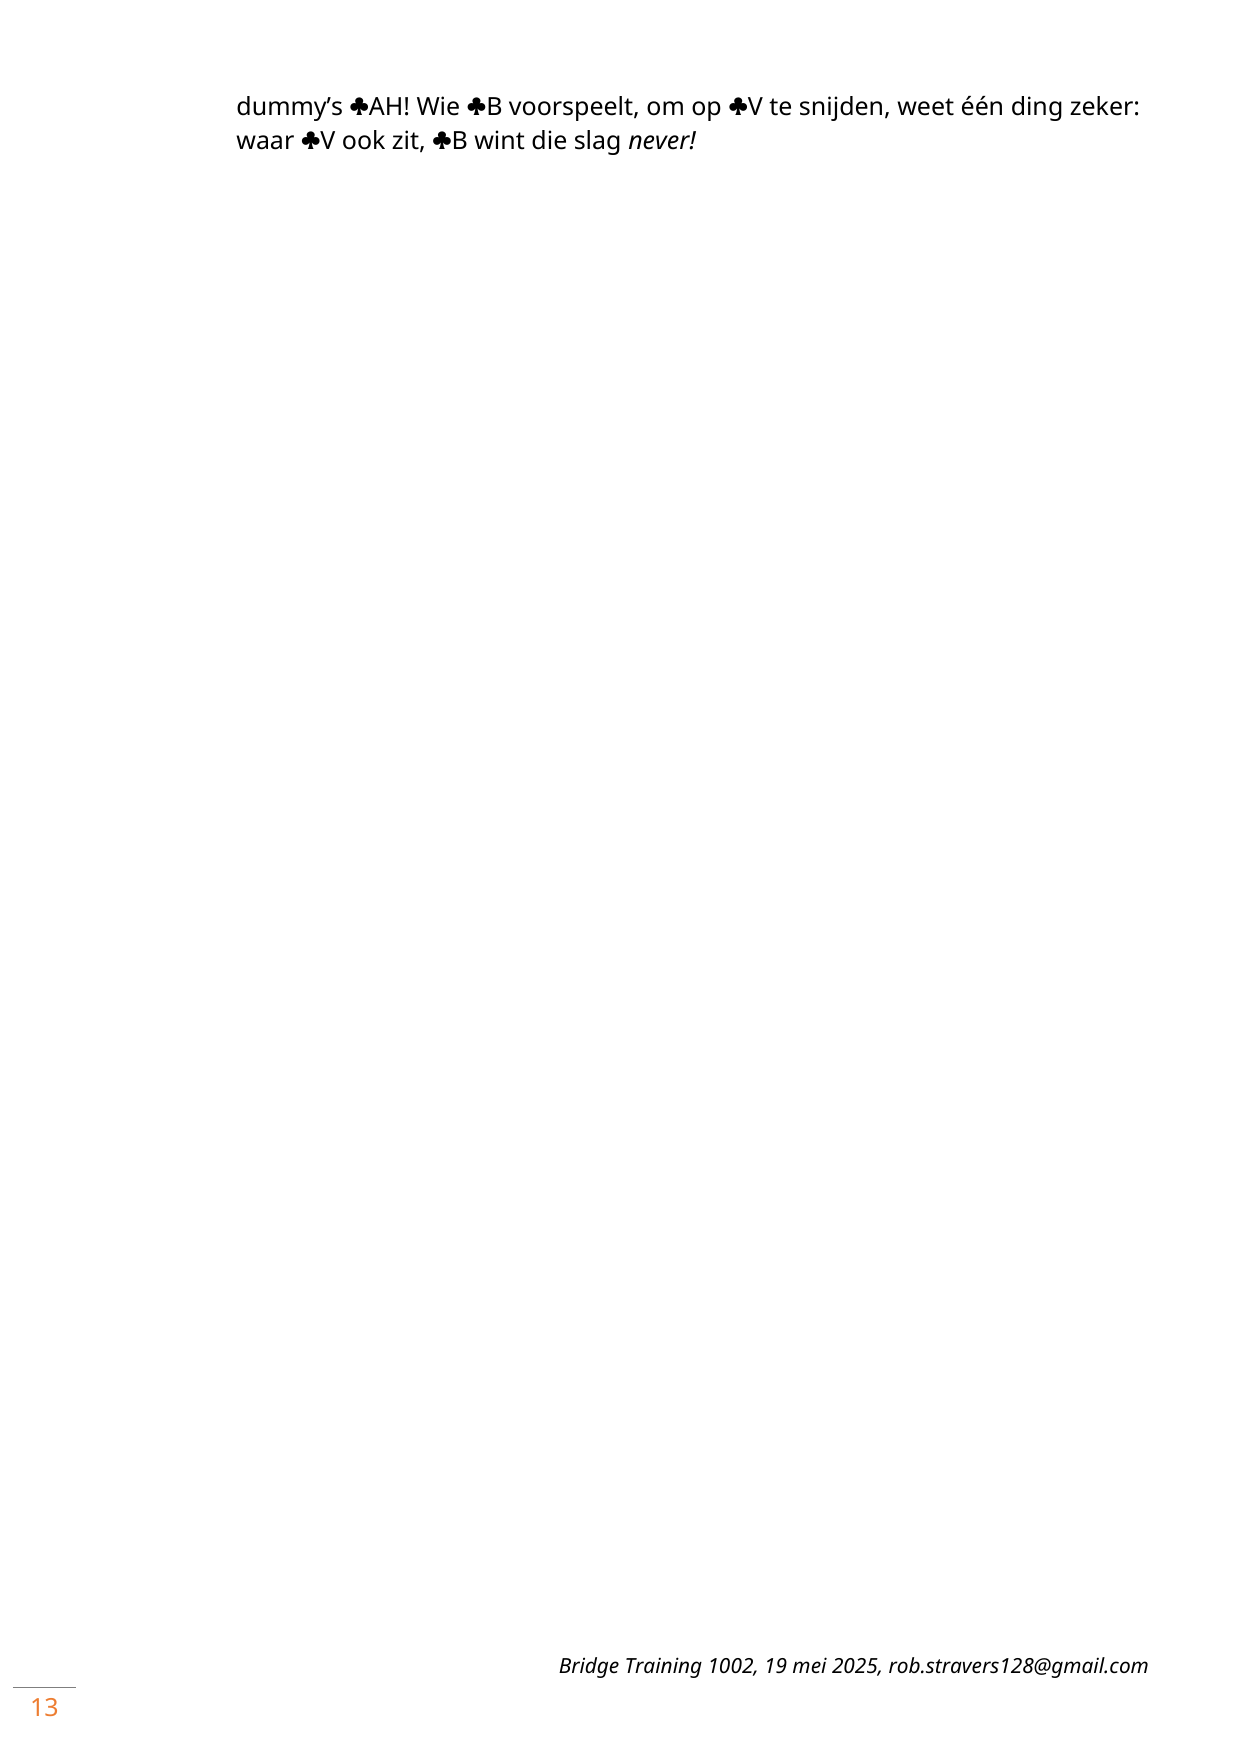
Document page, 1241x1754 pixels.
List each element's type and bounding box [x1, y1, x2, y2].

text [236, 89, 1152, 157]
